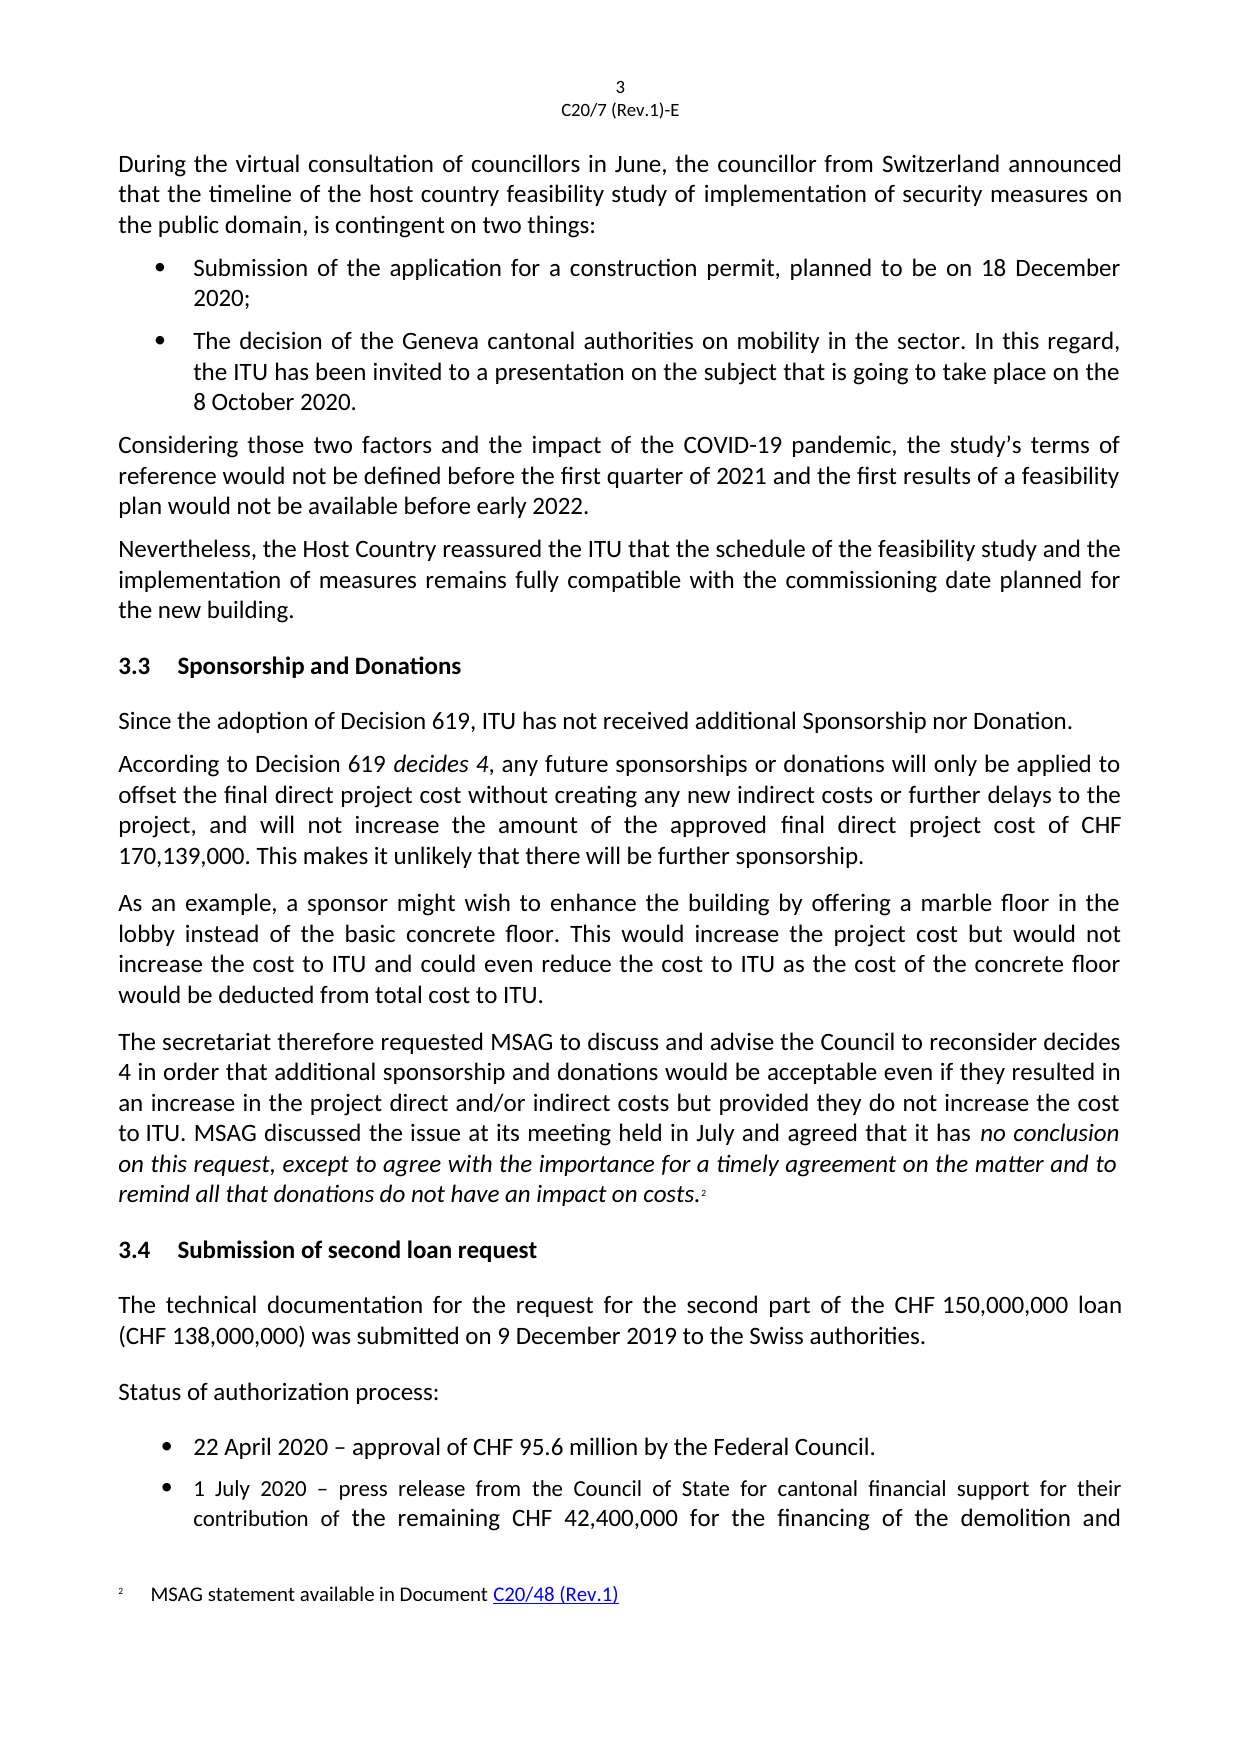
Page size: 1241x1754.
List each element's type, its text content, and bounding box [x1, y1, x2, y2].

text Considering those two factors and the impact of the COVID-19 pandemic, the study’s terms of reference would not be defined before the first quarter of 2021 and the first results of a feasibility plan would not be available before early 2022. [118, 429, 1122, 521]
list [162, 1474, 1122, 1533]
text 3.4 Submission of second loan request [118, 1234, 1122, 1265]
text 3.3 Sponsorship and Donations [118, 650, 1122, 681]
text The secretariat therefore requested MSAG to discuss and advise the Council to reconsider decides 4 in order that additional sponsorship and donations would be acceptable even if they resulted in an increase in the project direct and/or indirect costs but provided they do not increase the cost to ITU. MSAG discussed the issue at its meeting held in July and agreed that it has no conclusion on this request, except to agree with the importance for a timely agreement on the matter and to remind all that donations do not have an impact on costs. [118, 1026, 1122, 1209]
text Nevertheless, the Host Country reassured the ITU that the schedule of the feasibility study and the implementation of measures remains fully compatible with the commissioning date planned for the new building. [118, 533, 1122, 625]
text Status of authorization process: [118, 1376, 1122, 1406]
text Since the adoption of Decision 619, ITU has not received additional Sponsorship nor Donation. [118, 706, 1122, 736]
list The decision of the Geneva cantonal authorities on mobility in the sector. In this regard, the ITU has been invited to a presentation on the subject that is going to take place on the 8 October 2020. [156, 325, 1122, 417]
list Submission of the application for a construction permit, planned to be on 18 December 2020; [156, 252, 1122, 313]
text According to Decision 619 decides 4, any future sponsorships or donations will only be applied to offset the final direct project cost without creating any new indirect costs or further delays to the project, and will not increase the amount of the approved final direct project cost of CHF 170,139,000. This makes it unlikely that there will be further sponsorship. [118, 748, 1122, 871]
text As an example, a sponsor might wish to enhance the building by offering a marble floor in the lobby instead of the basic concrete floor. This would increase the project cost but would not increase the cost to ITU and could even reduce the cost to ITU as the cost of the concrete floor would be deducted from total cost to ITU. [118, 887, 1122, 1009]
list 22 April 2020 – approval of CHF 95.6 million by the Federal Council. [162, 1431, 1122, 1462]
text During the virtual consultation of councillors in June, the councillor from Switzerland announced that the timeline of the host country feasibility study of implementation of security measures on the public domain, is contingent on two things: [118, 148, 1122, 239]
text The technical documentation for the request for the second part of the CHF 150,000,000 loan (CHF 138,000,000) was submitted on 9 December 2019 to the Swiss authorities. [118, 1290, 1122, 1351]
